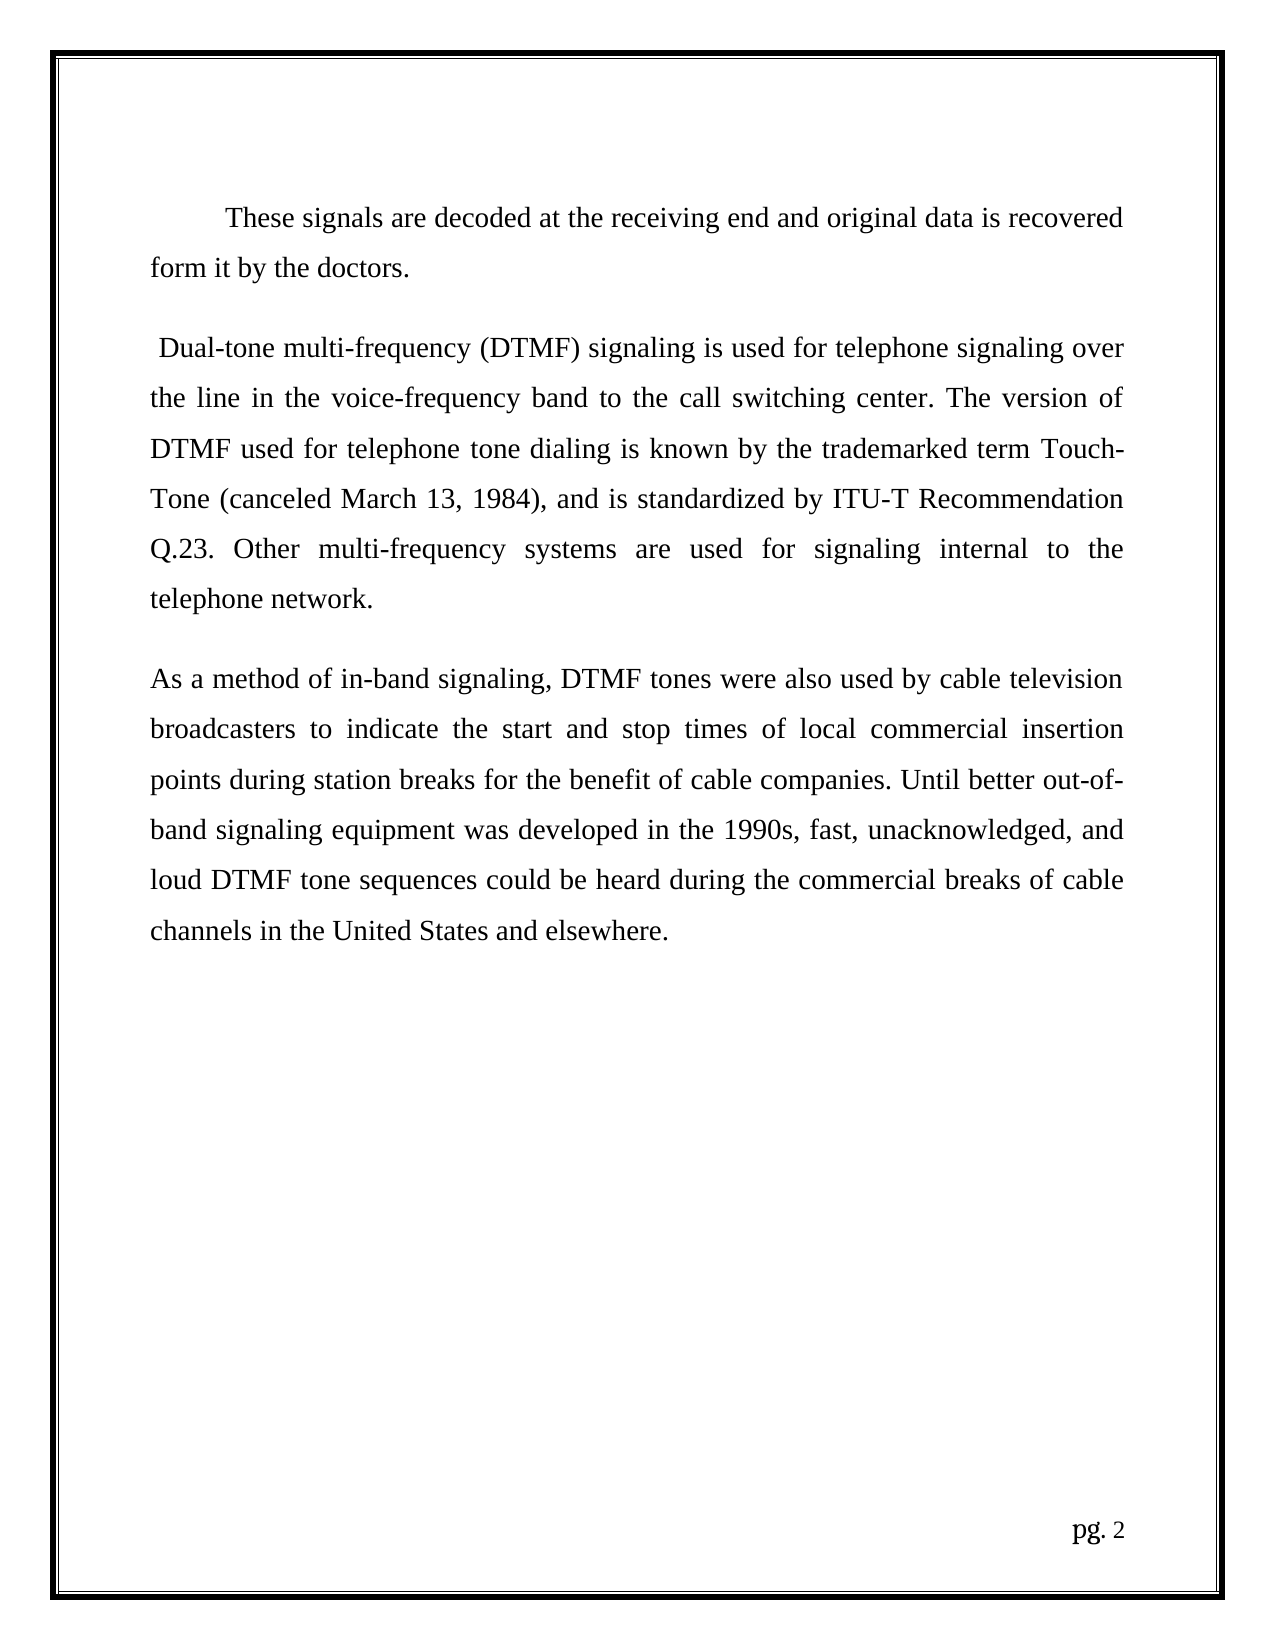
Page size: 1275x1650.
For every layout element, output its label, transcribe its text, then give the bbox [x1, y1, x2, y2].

text Dual-tone multi-frequency (DTMF) signaling is used for telephone signaling over the line in the voice-frequency band to the call switching center. The version of DTMF used for telephone tone dialing is known by the trademarked term Touch-Tone (canceled March 13, 1984), and is standardized by ITU-T Recommendation Q.23. Other multi-frequency systems are used for signaling internal to the telephone network. [150, 330, 1125, 615]
text These signals are decoded at the receiving end and original data is recovered form it by the doctors. [150, 200, 1125, 284]
text As a method of in-band signaling, DTMF tones were also used by cable television broadcasters to indicate the start and stop times of local commercial insertion points during station breaks for the benefit of cable companies. Until better out-of-band signaling equipment was developed in the 1990s, fast, unacknowledged, and loud DTMF tone sequences could be heard during the commercial breaks of cable channels in the United States and elsewhere. [150, 661, 1125, 946]
